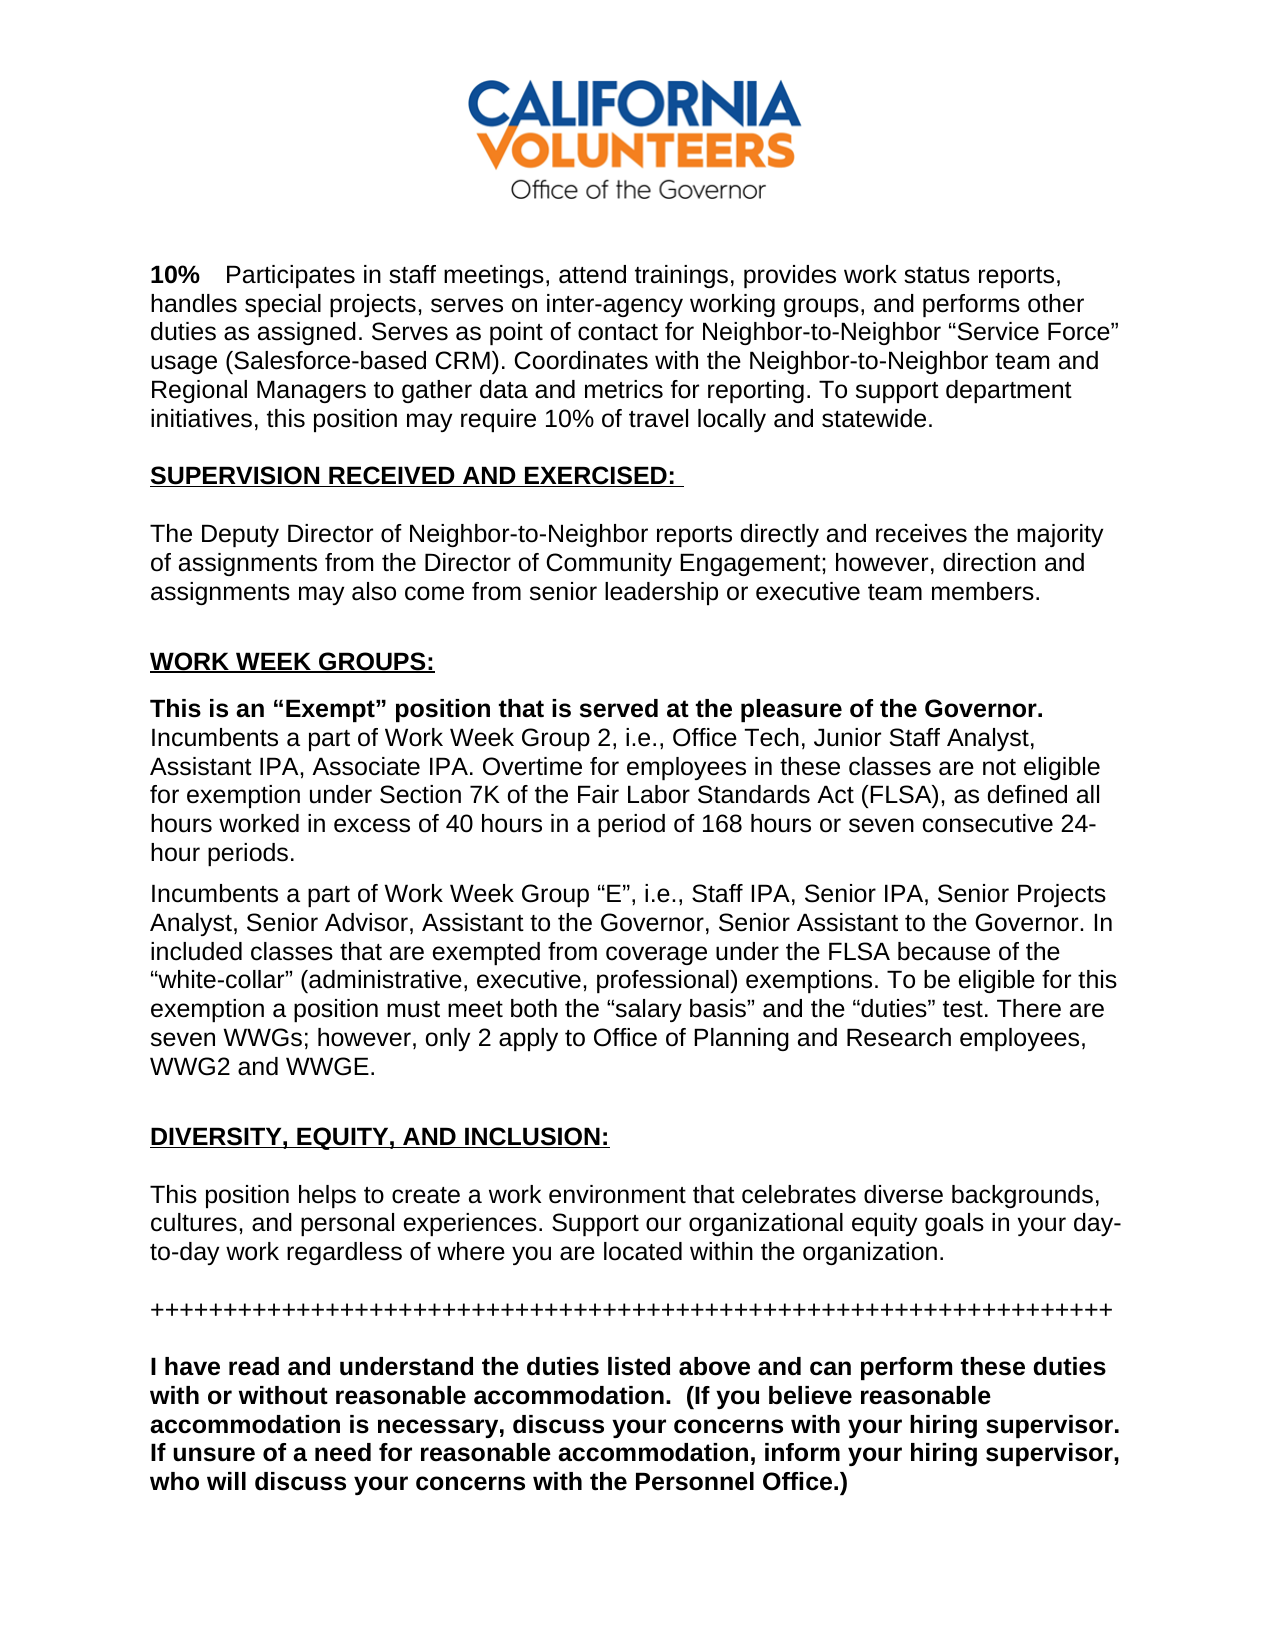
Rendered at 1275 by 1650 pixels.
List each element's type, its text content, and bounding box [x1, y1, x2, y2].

text WORK WEEK GROUPS: [150, 646, 1125, 675]
text This is an “Exempt” position that is served at the pleasure of the Governor. Incumbents a part of Work Week Group 2, i.e., Office Tech, Junior Staff Analyst, Assistant IPA, Associate IPA. Overtime for employees in these classes are not eligible for exemption under Section 7K of the Fair Labor Standards Act (FLSA), as defined all hours worked in excess of 40 hours in a period of 168 hours or seven consecutive 24-hour periods. [150, 694, 1125, 867]
text The Deputy Director of Neighbor-to-Neighbor reports directly and receives the majority of assignments from the Director of Community Engagement; however, direction and assignments may also come from senior leadership or executive team members. [150, 519, 1125, 605]
text DIVERSITY, EQUITY, AND INCLUSION: [150, 1122, 1125, 1150]
text This position helps to create a work environment that celebrates diverse backgrounds, cultures, and personal experiences. Support our organizational equity goals in your day-to-day work regardless of where you are located within the organization. [150, 1179, 1125, 1266]
text 10% Participates in staff meetings, attend trainings, provides work status reports, handles special projects, serves on inter-agency working groups, and performs other duties as assigned. Serves as point of contact for Neighbor-to-Neighbor “Service Force” usage (Salesforce-based CRM). Coordinates with the Neighbor-to-Neighbor team and Regional Managers to gather data and metrics for reporting. To support department initiatives, this position may require 10% of travel locally and statewide. [150, 260, 1125, 432]
picture [466, 75, 809, 203]
text SUPERVISION RECEIVED AND EXERCISED: [150, 461, 1125, 490]
text I have read and understand the duties listed above and can perform these duties with or without reasonable accommodation. (If you believe reasonable accommodation is necessary, discuss your concerns with your hiring supervisor. If unsure of a need for reasonable accommodation, inform your hiring supervisor, who will discuss your concerns with the Personnel Office.) [150, 1352, 1125, 1496]
text Incumbents a part of Work Week Group “E”, i.e., Staff IPA, Senior IPA, Senior Projects Analyst, Senior Advisor, Assistant to the Governor, Senior Assistant to the Governor. In included classes that are exempted from coverage under the FLSA because of the “white-collar” (administrative, executive, professional) exemptions. To be eligible for this exemption a position must meet both the “salary basis” and the “duties” test. There are seven WWGs; however, only 2 apply to Office of Planning and Research employees, WWG2 and WWGE. [150, 879, 1125, 1080]
text ++++++++++++++++++++++++++++++++++++++++++++++++++++++++++++++++++ [150, 1294, 1125, 1323]
